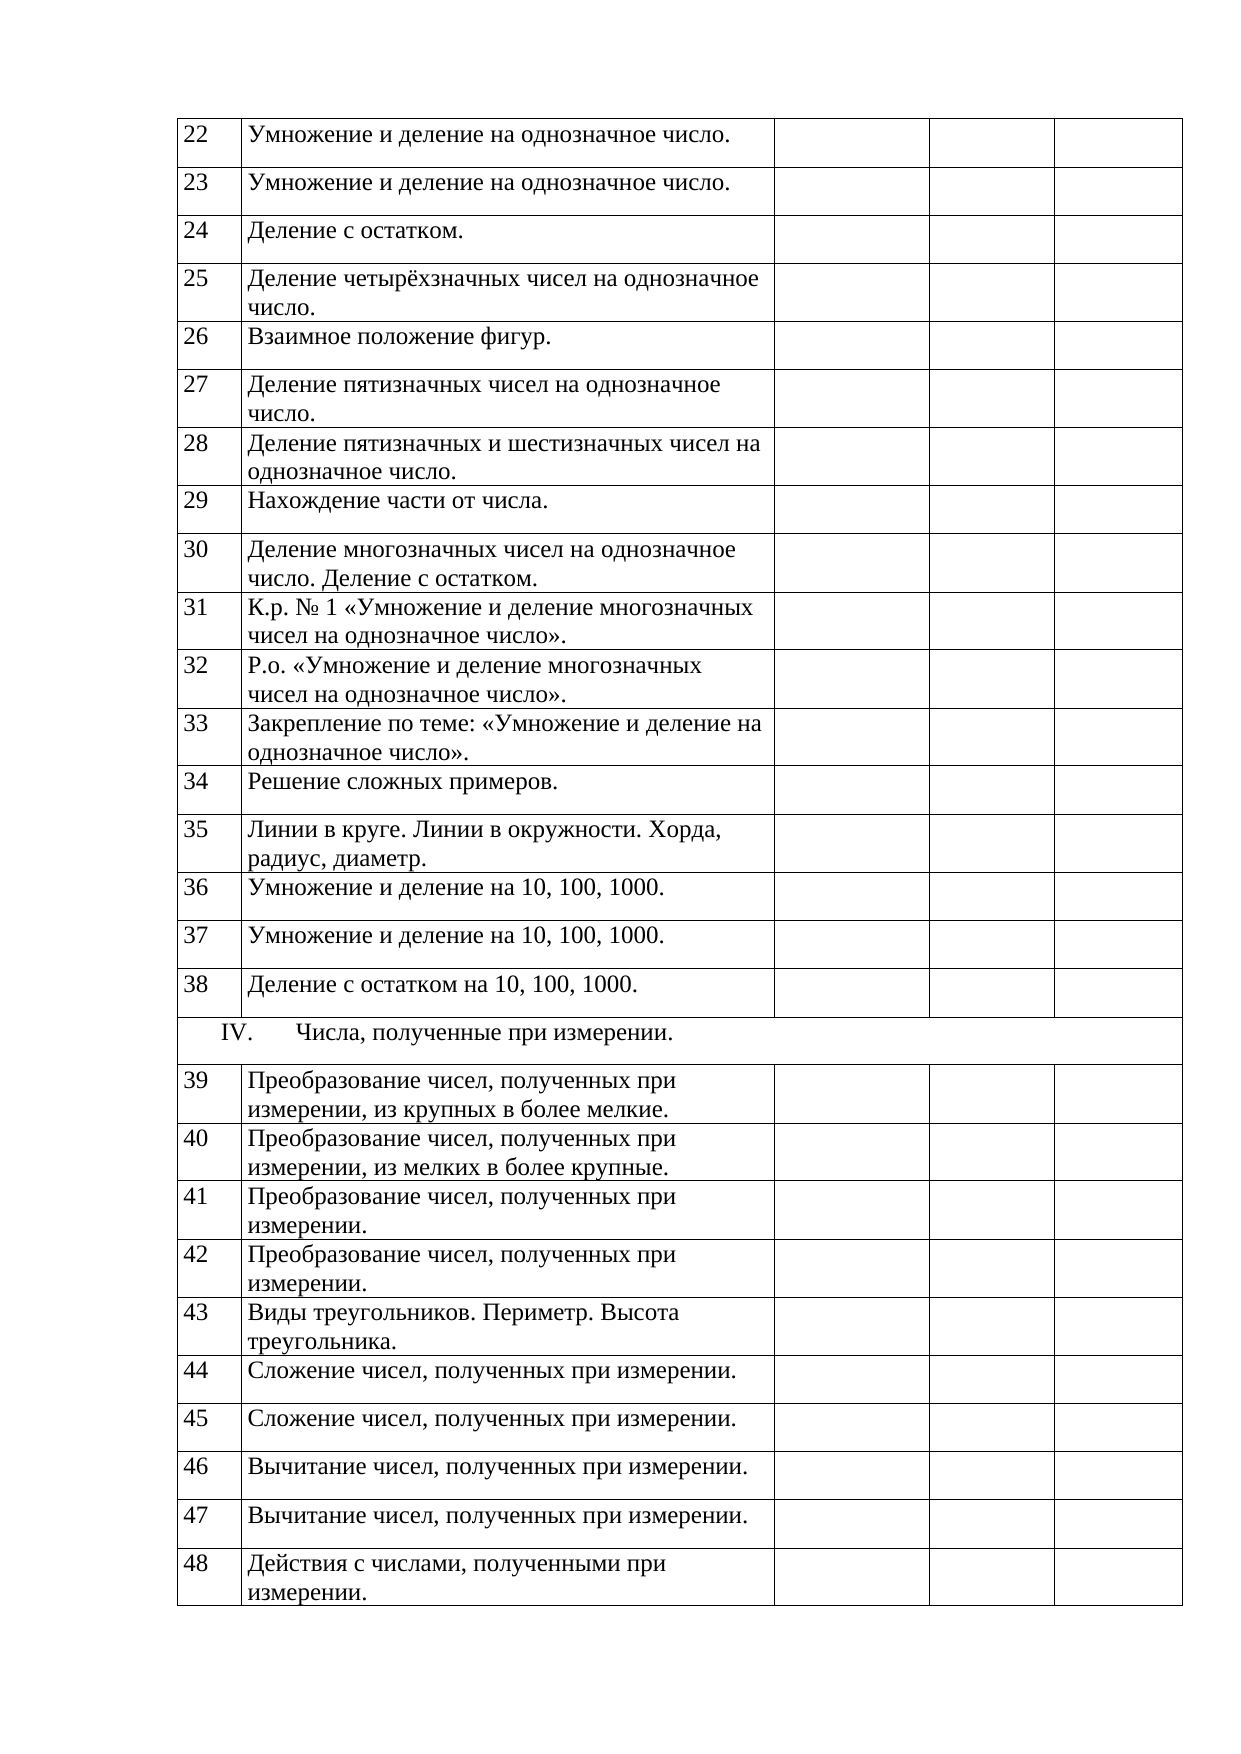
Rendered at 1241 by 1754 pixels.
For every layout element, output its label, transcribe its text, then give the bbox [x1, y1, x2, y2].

table_cell 41 [178, 1181, 241, 1238]
table_cell [775, 264, 929, 321]
table_cell [775, 1181, 929, 1238]
table_cell Вычитание чисел, полученных при измерении. [242, 1500, 774, 1547]
table_cell [930, 709, 1054, 765]
table_cell [930, 1549, 1054, 1605]
table_cell [775, 370, 929, 427]
table_cell Умножение и деление на однозначное число. [242, 168, 774, 214]
table_cell [775, 650, 929, 707]
table_cell Преобразование чисел, полученных при измерении, из мелких в более крупные. [242, 1124, 774, 1180]
table_cell [1055, 119, 1182, 166]
table_cell [1055, 709, 1182, 765]
table_cell 31 [178, 593, 241, 649]
table_cell [930, 921, 1054, 968]
table_cell 45 [178, 1404, 241, 1451]
table_cell 35 [178, 815, 241, 872]
table_cell [930, 370, 1054, 427]
table_cell Нахождение части от числа. [242, 486, 774, 533]
table_cell [930, 650, 1054, 707]
table_cell [930, 1500, 1054, 1547]
table_cell [775, 119, 929, 166]
table_cell Деление с остатком на 10, 100, 1000. [242, 969, 774, 1016]
table_cell [1055, 766, 1182, 814]
table_cell [930, 1356, 1054, 1403]
table_cell [1055, 264, 1182, 321]
table_cell [930, 1240, 1054, 1296]
table_cell [930, 1404, 1054, 1451]
table_cell [930, 1298, 1054, 1354]
table_cell [775, 766, 929, 814]
table_cell Преобразование чисел, полученных при измерении. [242, 1181, 774, 1238]
table_cell [930, 815, 1054, 872]
table_cell [1055, 1065, 1182, 1122]
table_cell [775, 709, 929, 765]
table_cell Преобразование чисел, полученных при измерении, из крупных в более мелкие. [242, 1065, 774, 1122]
table_cell Деление пятизначных и шестизначных чисел на однозначное число. [242, 428, 774, 485]
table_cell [242, 1549, 774, 1605]
table_cell [930, 1181, 1054, 1238]
table_cell 29 [178, 486, 241, 533]
table_cell [930, 1065, 1054, 1122]
table_cell Преобразование чисел, полученных при измерении. [242, 1240, 774, 1296]
table_cell Числа, полученные при измерении. [178, 1018, 1182, 1064]
table_cell [1055, 486, 1182, 533]
table_cell [1055, 322, 1182, 369]
table_cell К.р. № 1 «Умножение и деление многозначных чисел на однозначное число». [242, 593, 774, 649]
table_cell Умножение и деление на 10, 100, 1000. [242, 921, 774, 968]
table_cell [930, 593, 1054, 649]
table_cell [1055, 534, 1182, 591]
table_cell [930, 119, 1054, 166]
table_cell [1055, 593, 1182, 649]
table_cell Закрепление по теме: «Умножение и деление на однозначное число». [242, 709, 774, 765]
table_cell 28 [178, 428, 241, 485]
table_cell [1055, 921, 1182, 968]
table_cell Умножение и деление на однозначное число. [242, 119, 774, 166]
table_cell [1055, 1181, 1182, 1238]
table_cell [930, 873, 1054, 920]
table_cell Вычитание чисел, полученных при измерении. [242, 1452, 774, 1499]
table_cell [1055, 1240, 1182, 1296]
table_cell 40 [178, 1124, 241, 1180]
table_cell [775, 1500, 929, 1547]
table_cell [1055, 1404, 1182, 1451]
table_cell [930, 216, 1054, 263]
table_cell Деление многозначных чисел на однозначное число. Деление с остатком. [242, 534, 774, 591]
table_cell [775, 1549, 929, 1605]
table_cell [1055, 428, 1182, 485]
table_cell 36 [178, 873, 241, 920]
table_cell [775, 322, 929, 369]
table_cell 32 [178, 650, 241, 707]
table_cell [1055, 1298, 1182, 1354]
table_cell [930, 534, 1054, 591]
table_cell 38 [178, 969, 241, 1016]
table_cell [775, 428, 929, 485]
table_cell 48 [178, 1549, 241, 1605]
table_cell [1055, 216, 1182, 263]
table_cell 37 [178, 921, 241, 968]
table_cell [775, 921, 929, 968]
table_cell Деление четырёхзначных чисел на однозначное число. [242, 264, 774, 321]
table_cell 27 [178, 370, 241, 427]
table_cell [930, 969, 1054, 1016]
table_cell [1055, 650, 1182, 707]
table_cell Виды треугольников. Периметр. Высота треугольника. [242, 1298, 774, 1354]
table_cell [775, 1240, 929, 1296]
table_cell 39 [178, 1065, 241, 1122]
table_cell [930, 428, 1054, 485]
table_cell 47 [178, 1500, 241, 1547]
table_cell Умножение и деление на 10, 100, 1000. [242, 873, 774, 920]
table_cell [775, 815, 929, 872]
table_cell 43 [178, 1298, 241, 1354]
table_cell [775, 1404, 929, 1451]
table_cell [930, 1124, 1054, 1180]
table_cell [1055, 1549, 1182, 1605]
table_cell 34 [178, 766, 241, 814]
table_cell Р.о. «Умножение и деление многозначных чисел на однозначное число». [242, 650, 774, 707]
table_cell [775, 1124, 929, 1180]
table_cell [775, 1356, 929, 1403]
table_cell [775, 486, 929, 533]
table_cell [1055, 1356, 1182, 1403]
table_cell [775, 1298, 929, 1354]
table_cell [1055, 873, 1182, 920]
table_cell [1055, 1500, 1182, 1547]
table_cell [930, 322, 1054, 369]
table_cell 22 [178, 119, 241, 166]
table_cell 26 [178, 322, 241, 369]
table_cell [775, 216, 929, 263]
table_cell [930, 486, 1054, 533]
table_cell 30 [178, 534, 241, 591]
table_cell 23 [178, 168, 241, 214]
table_cell [930, 168, 1054, 214]
table_cell Решение сложных примеров. [242, 766, 774, 814]
table_cell [775, 168, 929, 214]
table_cell [775, 1065, 929, 1122]
table_cell [1055, 815, 1182, 872]
table_cell [1055, 370, 1182, 427]
table_cell 24 [178, 216, 241, 263]
table_cell [1055, 1124, 1182, 1180]
table_cell 33 [178, 709, 241, 765]
table_cell 42 [178, 1240, 241, 1296]
table_cell Взаимное положение фигур. [242, 322, 774, 369]
table_cell 46 [178, 1452, 241, 1499]
table_cell [775, 969, 929, 1016]
table_cell Деление пятизначных чисел на однозначное число. [242, 370, 774, 427]
table_cell [930, 1452, 1054, 1499]
table_cell [1055, 168, 1182, 214]
table_cell Сложение чисел, полученных при измерении. [242, 1404, 774, 1451]
table_cell Сложение чисел, полученных при измерении. [242, 1356, 774, 1403]
table_cell [775, 1452, 929, 1499]
table_cell [775, 873, 929, 920]
table_cell [775, 534, 929, 591]
table_cell 44 [178, 1356, 241, 1403]
table_cell Деление с остатком. [242, 216, 774, 263]
table_cell [1055, 1452, 1182, 1499]
table_cell [930, 264, 1054, 321]
table_cell 25 [178, 264, 241, 321]
table_cell [775, 593, 929, 649]
table_cell [1055, 969, 1182, 1016]
table_cell [930, 766, 1054, 814]
table_cell Линии в круге. Линии в окружности. Хорда, радиус, диаметр. [242, 815, 774, 872]
